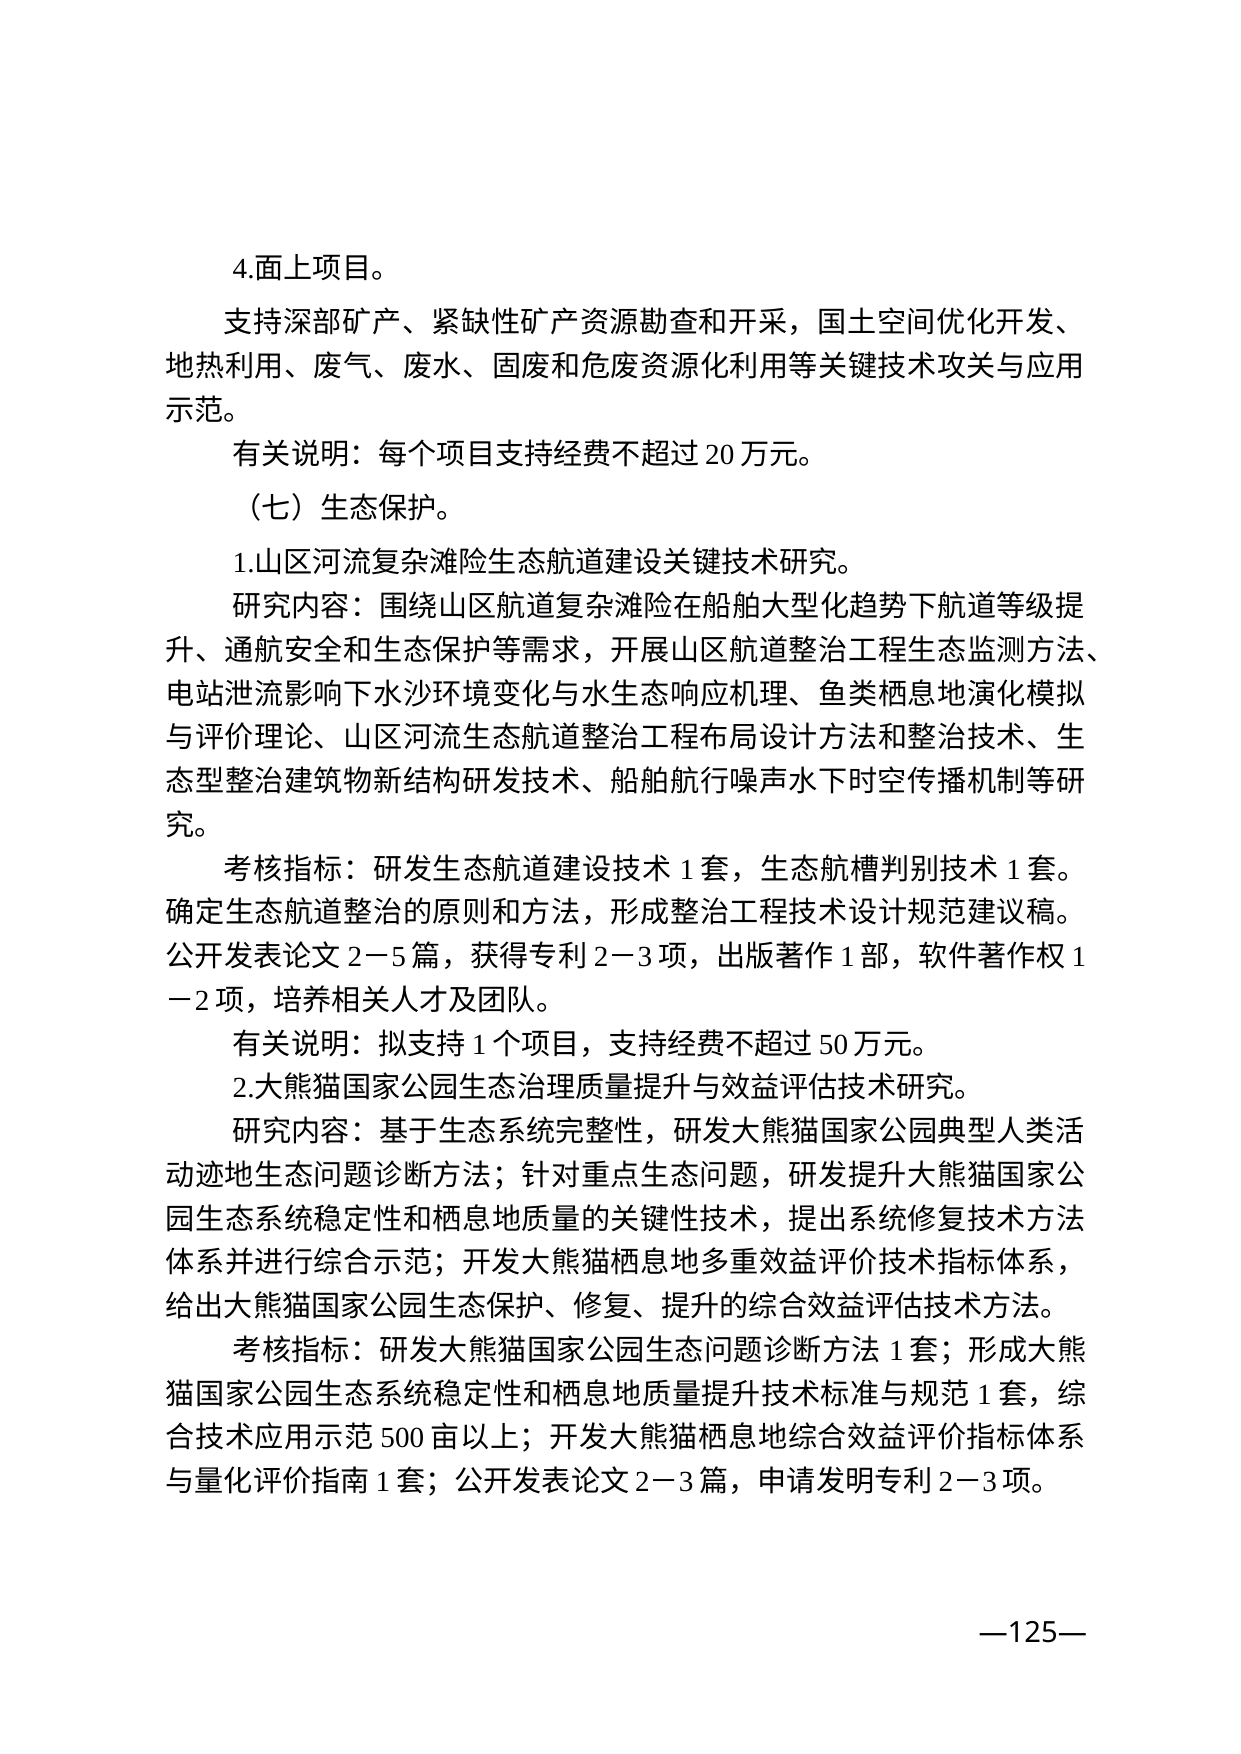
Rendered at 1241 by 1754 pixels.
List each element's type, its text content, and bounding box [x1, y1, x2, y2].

text 研究内容：围绕山区航道复杂滩险在船舶大型化趋势下航道等级提升、通航安全和生态保护等需求，开展山区航道整治工程生态监测方法、电站泄流影响下水沙环境变化与水生态响应机理、鱼类栖息地演化模拟与评价理论、山区河流生态航道整治工程布局设计方法和整治技术、生态型整治建筑物新结构研发技术、船舶航行噪声水下时空传播机制等研究。 [165, 582, 1087, 844]
text 4.面上项目。 [165, 233, 1087, 298]
text 考核指标：研发大熊猫国家公园生态问题诊断方法1套；形成大熊猫国家公园生态系统稳定性和栖息地质量提升技术标准与规范1套，综合技术应用示范500亩以上；开发大熊猫栖息地综合效益评价指标体系与量化评价指南1套；公开发表论文2－3篇，申请发明专利2－3项。 [165, 1325, 1087, 1500]
text 有关说明：拟支持1个项目，支持经费不超过50万元。 [165, 1019, 1087, 1063]
text （七）生态保护。 [165, 473, 1087, 538]
text 有关说明：每个项目支持经费不超过20万元。 [165, 429, 1087, 473]
text 考核指标：研发生态航道建设技术1套，生态航槽判别技术1套。确定生态航道整治的原则和方法，形成整治工程技术设计规范建议稿。公开发表论文2－5篇，获得专利2－3项，出版著作1部，软件著作权1－2项，培养相关人才及团队。 [165, 844, 1087, 1019]
text 1.山区河流复杂滩险生态航道建设关键技术研究。 [165, 538, 1087, 582]
text 研究内容：基于生态系统完整性，研发大熊猫国家公园典型人类活动迹地生态问题诊断方法；针对重点生态问题，研发提升大熊猫国家公园生态系统稳定性和栖息地质量的关键性技术，提出系统修复技术方法体系并进行综合示范；开发大熊猫栖息地多重效益评价技术指标体系，给出大熊猫国家公园生态保护、修复、提升的综合效益评估技术方法。 [165, 1107, 1087, 1325]
text 2.大熊猫国家公园生态治理质量提升与效益评估技术研究。 [165, 1063, 1087, 1107]
text 支持深部矿产、紧缺性矿产资源勘查和开采，国土空间优化开发、地热利用、废气、废水、固废和危废资源化利用等关键技术攻关与应用示范。 [165, 298, 1087, 429]
